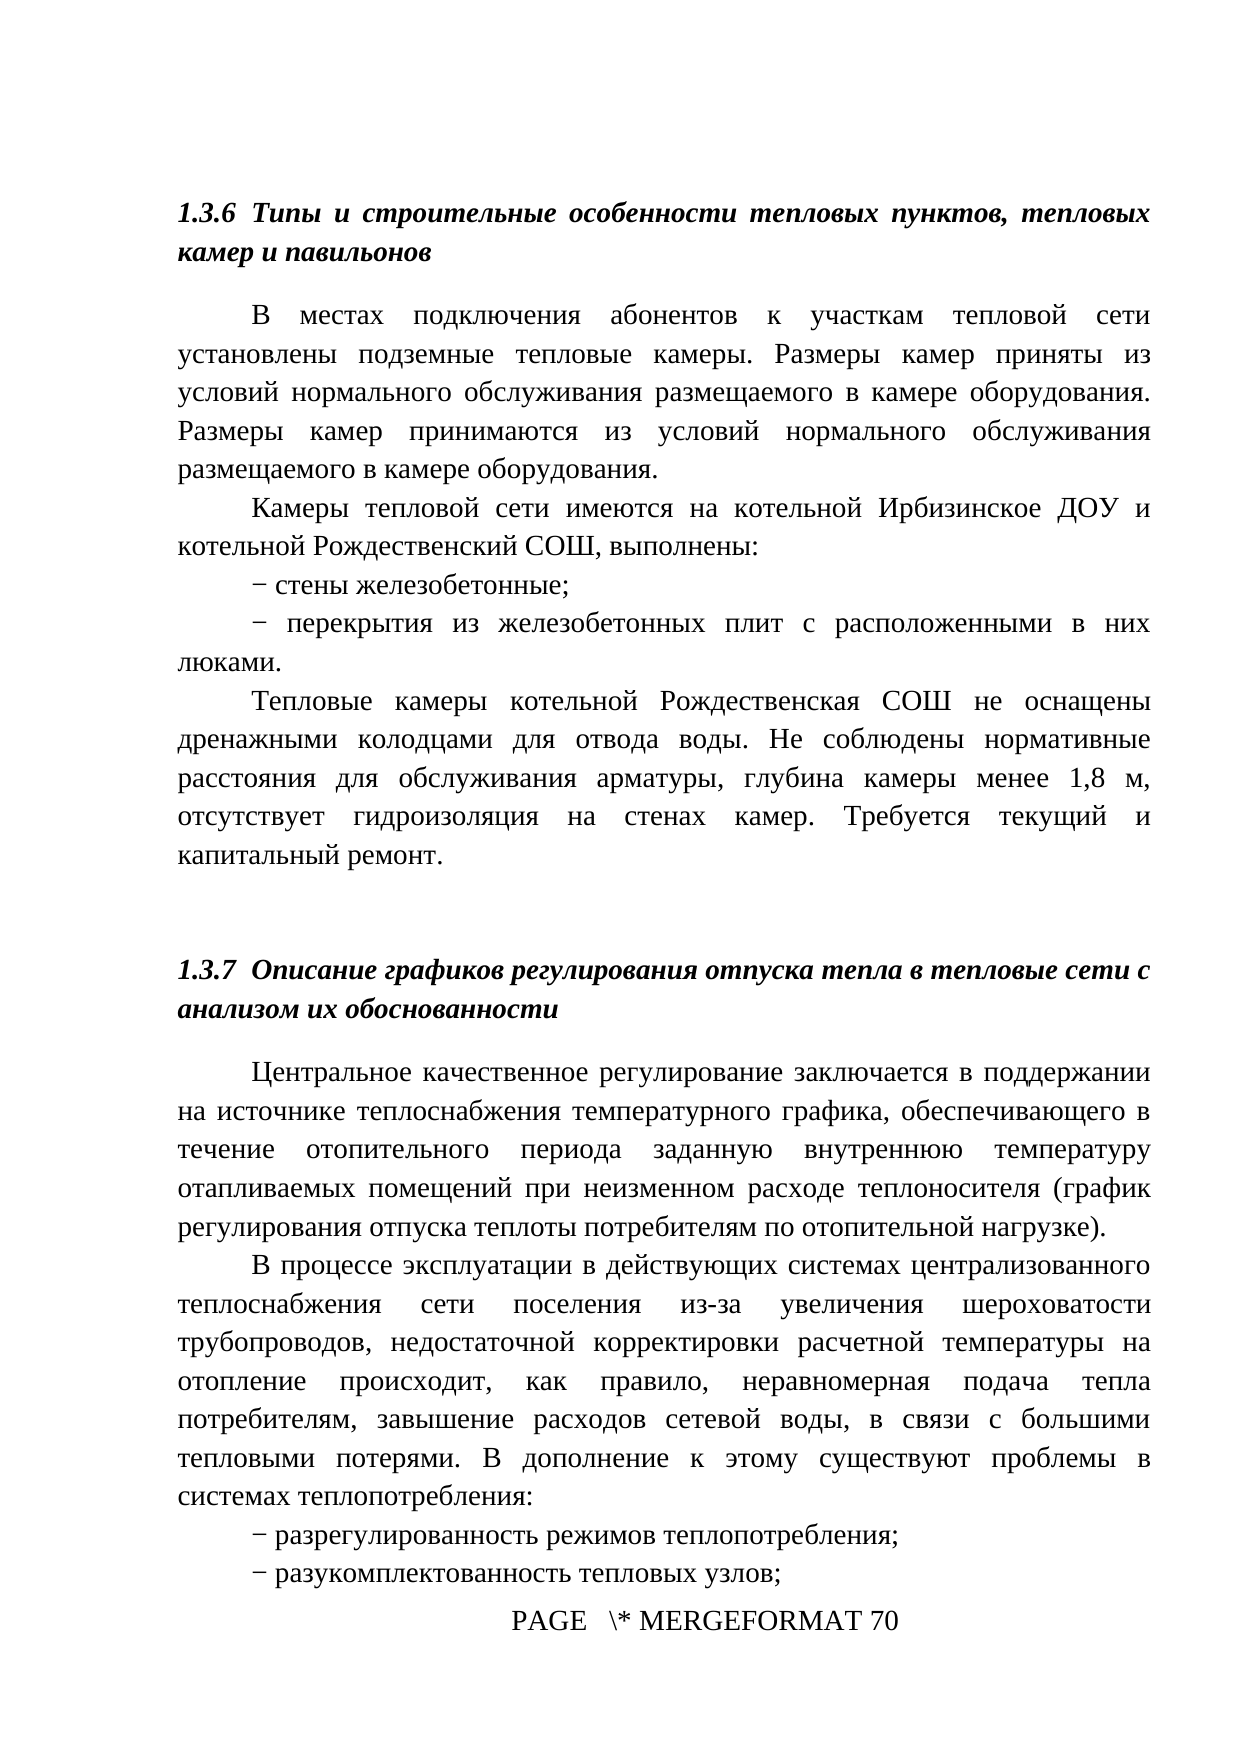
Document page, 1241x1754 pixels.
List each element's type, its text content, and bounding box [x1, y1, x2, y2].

text − перекрытия из железобетонных плит с расположенными в них люками. [177, 606, 1152, 678]
text − разрегулированность режимов теплопотребления; [177, 1517, 1152, 1551]
text Камеры тепловой сети имеются на котельной Ирбизинское ДОУ и котельной Рождественский СОШ, выполнены: [177, 490, 1152, 562]
text − разукомплектованность тепловых узлов; [177, 1556, 1152, 1589]
text В местах подключения абонентов к участкам тепловой сети установлены подземные тепловые камеры. Размеры камер приняты из условий нормального обслуживания размещаемого в камере оборудования. Размеры камер принимаются из условий нормального обслуживания размещаемого в камере оборудования. [177, 297, 1152, 485]
subtitle Описание графиков регулирования отпуска тепла в тепловые сети с анализом их обоснованности [177, 952, 1152, 1024]
text Центральное качественное регулирование заключается в поддержании на источнике теплоснабжения температурного графика, обеспечивающего в течение отопительного периода заданную внутреннюю температуру отапливаемых помещений при неизменном расходе теплоносителя (график регулирования отпуска теплоты потребителям по отопительной нагрузке). [177, 1054, 1152, 1242]
text Тепловые камеры котельной Рождественская СОШ не оснащены дренажными колодцами для отвода воды. Не соблюдены нормативные расстояния для обслуживания арматуры, глубина камеры менее 1,8 м, отсутствует гидроизоляция на стенах камер. Требуется текущий и капитальный ремонт. [177, 683, 1152, 870]
text В процессе эксплуатации в действующих системах централизованного теплоснабжения сети поселения из-за увеличения шероховатости трубопроводов, недостаточной корректировки расчетной температуры на отопление происходит, как правило, неравномерная подача тепла потребителям, завышение расходов сетевой воды, в связи с большими тепловыми потерями. В дополнение к этому существуют проблемы в системах теплопотребления: [177, 1247, 1152, 1512]
subtitle Типы и строительные особенности тепловых пунктов, тепловых камер и павильонов [177, 195, 1152, 267]
text − стены железобетонные; [177, 567, 1152, 601]
